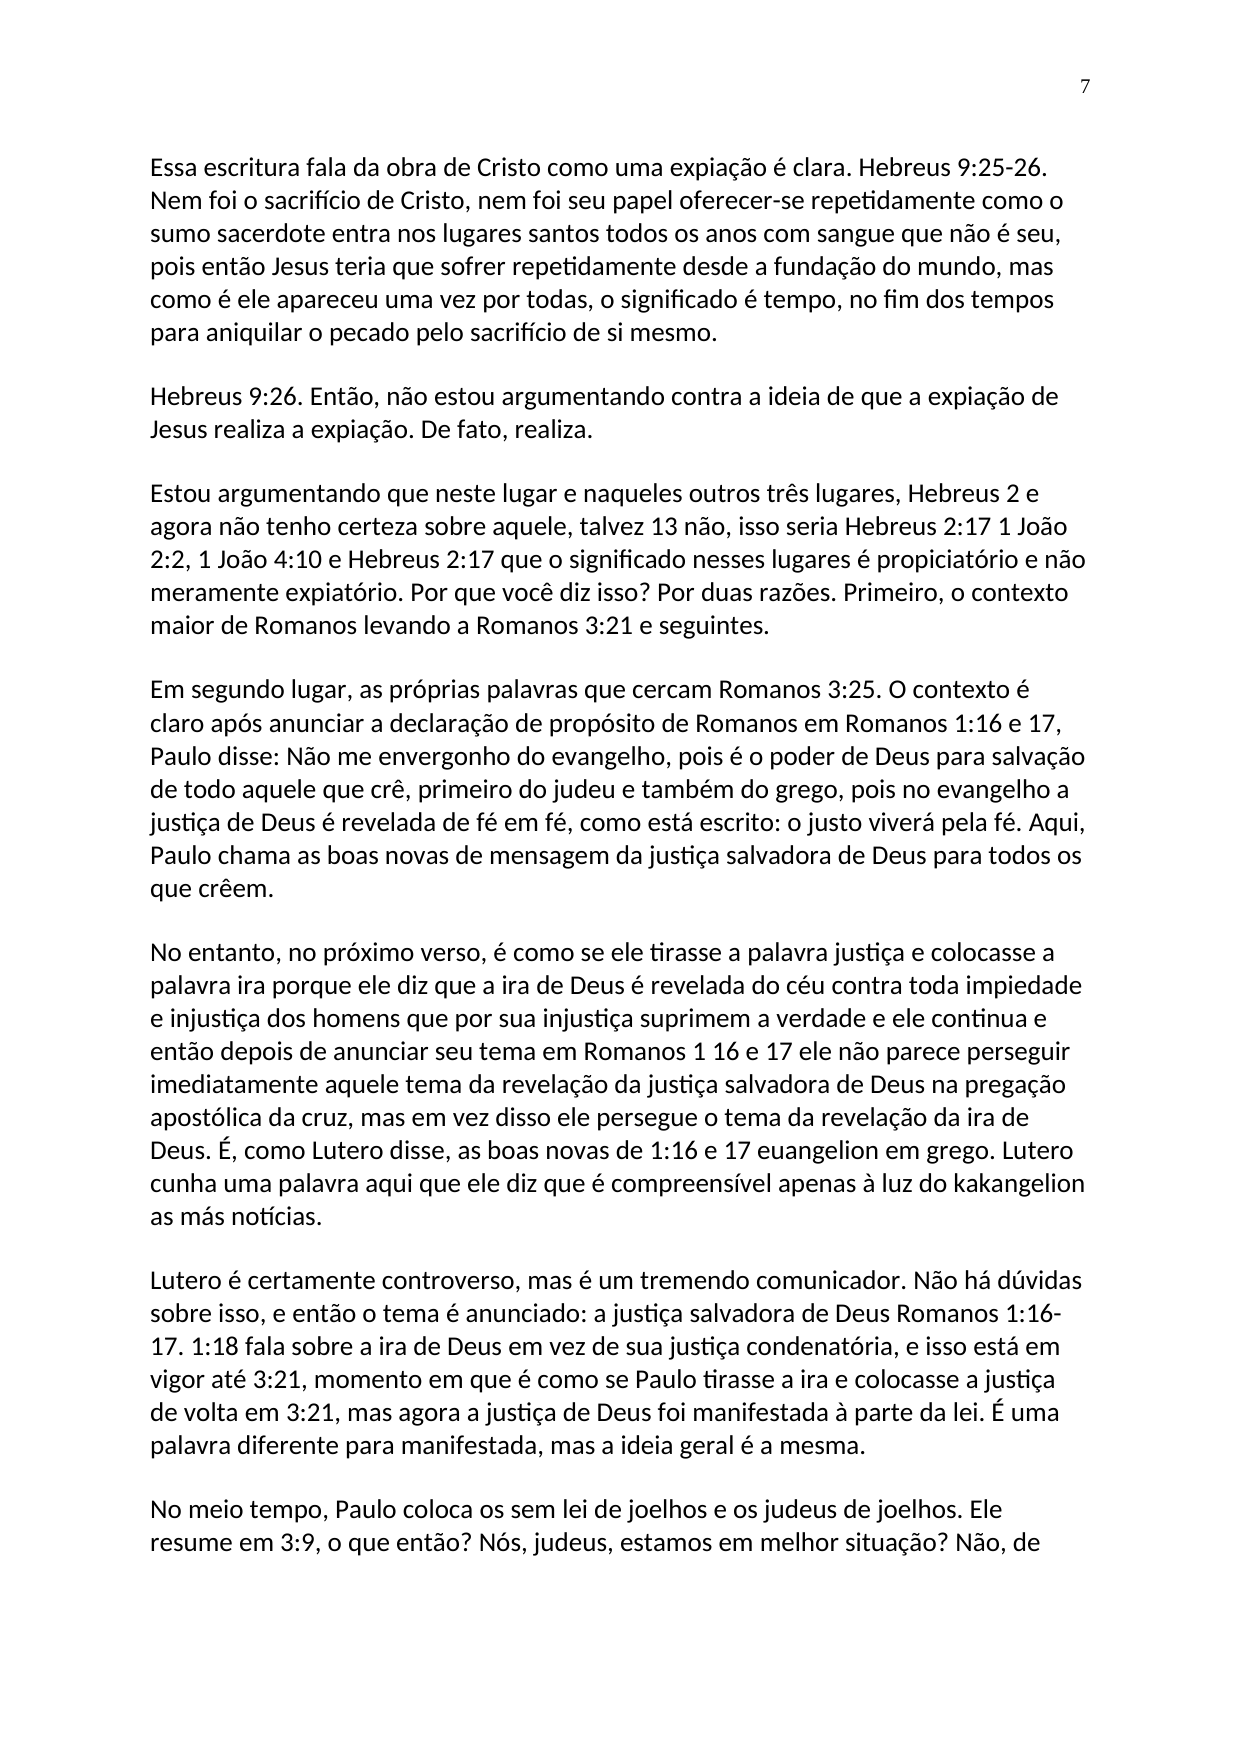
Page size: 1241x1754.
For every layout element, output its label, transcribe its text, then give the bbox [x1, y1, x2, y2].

text Essa escritura fala da obra de Cristo como uma expiação é clara. Hebreus 9:25-26. Nem foi o sacrifício de Cristo, nem foi seu papel oferecer-se repetidamente como o sumo sacerdote entra nos lugares santos todos os anos com sangue que não é seu, pois então Jesus teria que sofrer repetidamente desde a fundação do mundo, mas como é ele apareceu uma vez por todas, o significado é tempo, no fim dos tempos para aniquilar o pecado pelo sacrifício de si mesmo. [150, 150, 1090, 348]
text Estou argumentando que neste lugar e naqueles outros três lugares, Hebreus 2 e agora não tenho certeza sobre aquele, talvez 13 não, isso seria Hebreus 2:17 1 João 2:2, 1 João 4:10 e Hebreus 2:17 que o significado nesses lugares é propiciatório e não meramente expiatório. Por que você diz isso? Por duas razões. Primeiro, o contexto maior de Romanos levando a Romanos 3:21 e seguintes. [150, 476, 1090, 642]
text No entanto, no próximo verso, é como se ele tirasse a palavra justiça e colocasse a palavra ira porque ele diz que a ira de Deus é revelada do céu contra toda impiedade e injustiça dos homens que por sua injustiça suprimem a verdade e ele continua e então depois de anunciar seu tema em Romanos 1 16 e 17 ele não parece perseguir imediatamente aquele tema da revelação da justiça salvadora de Deus na pregação apostólica da cruz, mas em vez disso ele persegue o tema da revelação da ira de Deus. É, como Lutero disse, as boas novas de 1:16 e 17 euangelion em grego. Lutero cunha uma palavra aqui que ele diz que é compreensível apenas à luz do kakangelion as más notícias. [150, 935, 1090, 1232]
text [150, 1493, 1090, 1559]
text Lutero é certamente controverso, mas é um tremendo comunicador. Não há dúvidas sobre isso, e então o tema é anunciado: a justiça salvadora de Deus Romanos 1:16-17. 1:18 fala sobre a ira de Deus em vez de sua justiça condenatória, e isso está em vigor até 3:21, momento em que é como se Paulo tirasse a ira e colocasse a justiça de volta em 3:21, mas agora a justiça de Deus foi manifestada à parte da lei. É uma palavra diferente para manifestada, mas a ideia geral é a mesma. [150, 1263, 1090, 1461]
text Em segundo lugar, as próprias palavras que cercam Romanos 3:25. O contexto é claro após anunciar a declaração de propósito de Romanos em Romanos 1:16 e 17, Paulo disse: Não me envergonho do evangelho, pois é o poder de Deus para salvação de todo aquele que crê, primeiro do judeu e também do grego, pois no evangelho a justiça de Deus é revelada de fé em fé, como está escrito: o justo viverá pela fé. Aqui, Paulo chama as boas novas de mensagem da justiça salvadora de Deus para todos os que crêem. [150, 673, 1090, 904]
text Hebreus 9:26. Então, não estou argumentando contra a ideia de que a expiação de Jesus realiza a expiação. De fato, realiza. [150, 379, 1090, 445]
